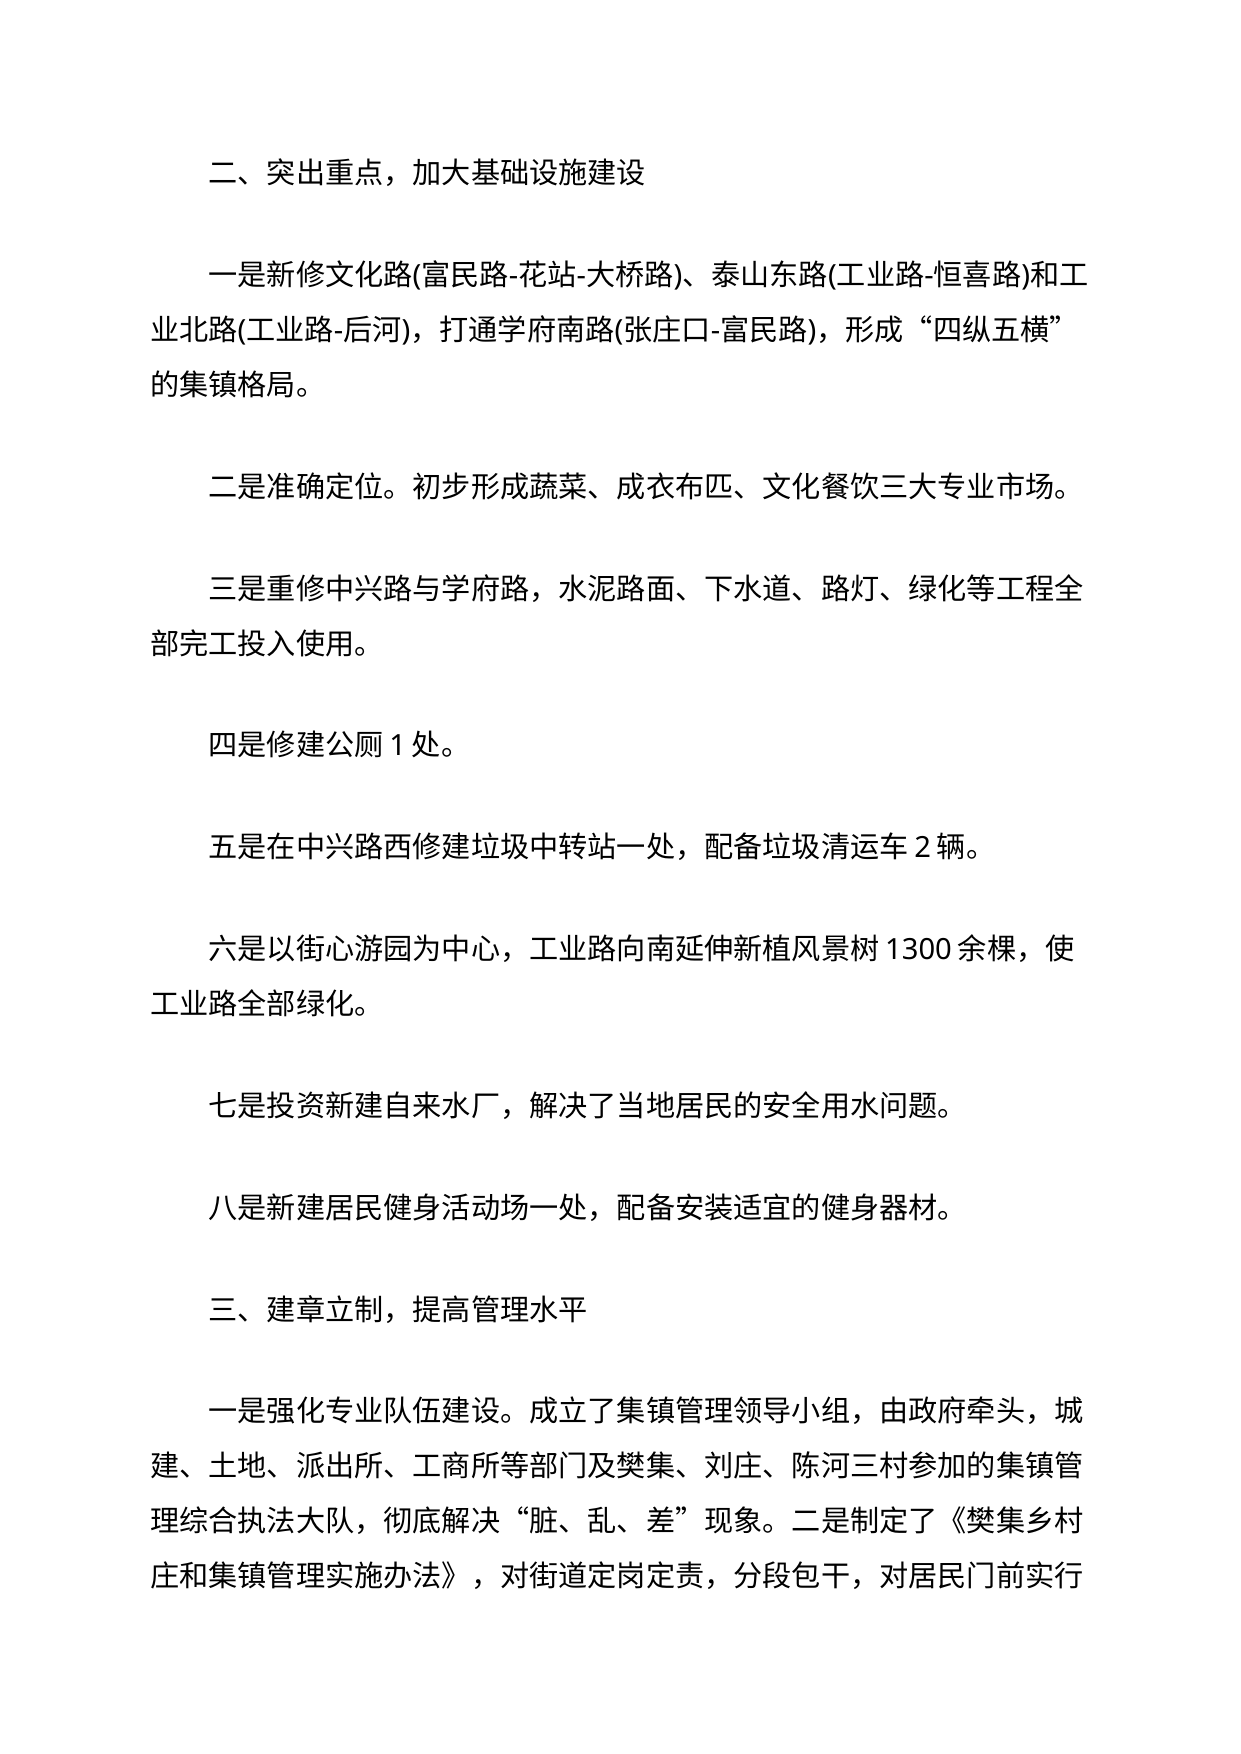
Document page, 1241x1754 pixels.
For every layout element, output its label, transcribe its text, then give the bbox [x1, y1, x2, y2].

text 三、建章立制，提高管理水平 [150, 1286, 1090, 1328]
text 八是新建居民健身活动场一处，配备安装适宜的健身器材。 [150, 1184, 1090, 1227]
text 一是新修文化路(富民路-花站-大桥路)、泰山东路(工业路-恒喜路)和工业北路(工业路-后河)，打通学府南路(张庄口-富民路)，形成“四纵五横”的集镇格局。 [150, 252, 1090, 404]
text 二、突出重点，加大基础设施建设 [150, 150, 1090, 192]
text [150, 1388, 1090, 1595]
text 七是投资新建自来水厂，解决了当地居民的安全用水问题。 [150, 1083, 1090, 1125]
text 六是以街心游园为中心，工业路向南延伸新植风景树1300余棵，使工业路全部绿化。 [150, 926, 1090, 1023]
text 五是在中兴路西修建垃圾中转站一处，配备垃圾清运车2辆。 [150, 824, 1090, 866]
text 四是修建公厕1处。 [150, 722, 1090, 764]
text 三是重修中兴路与学府路，水泥路面、下水道、路灯、绿化等工程全部完工投入使用。 [150, 565, 1090, 662]
text 二是准确定位。初步形成蔬菜、成衣布匹、文化餐饮三大专业市场。 [150, 463, 1090, 506]
